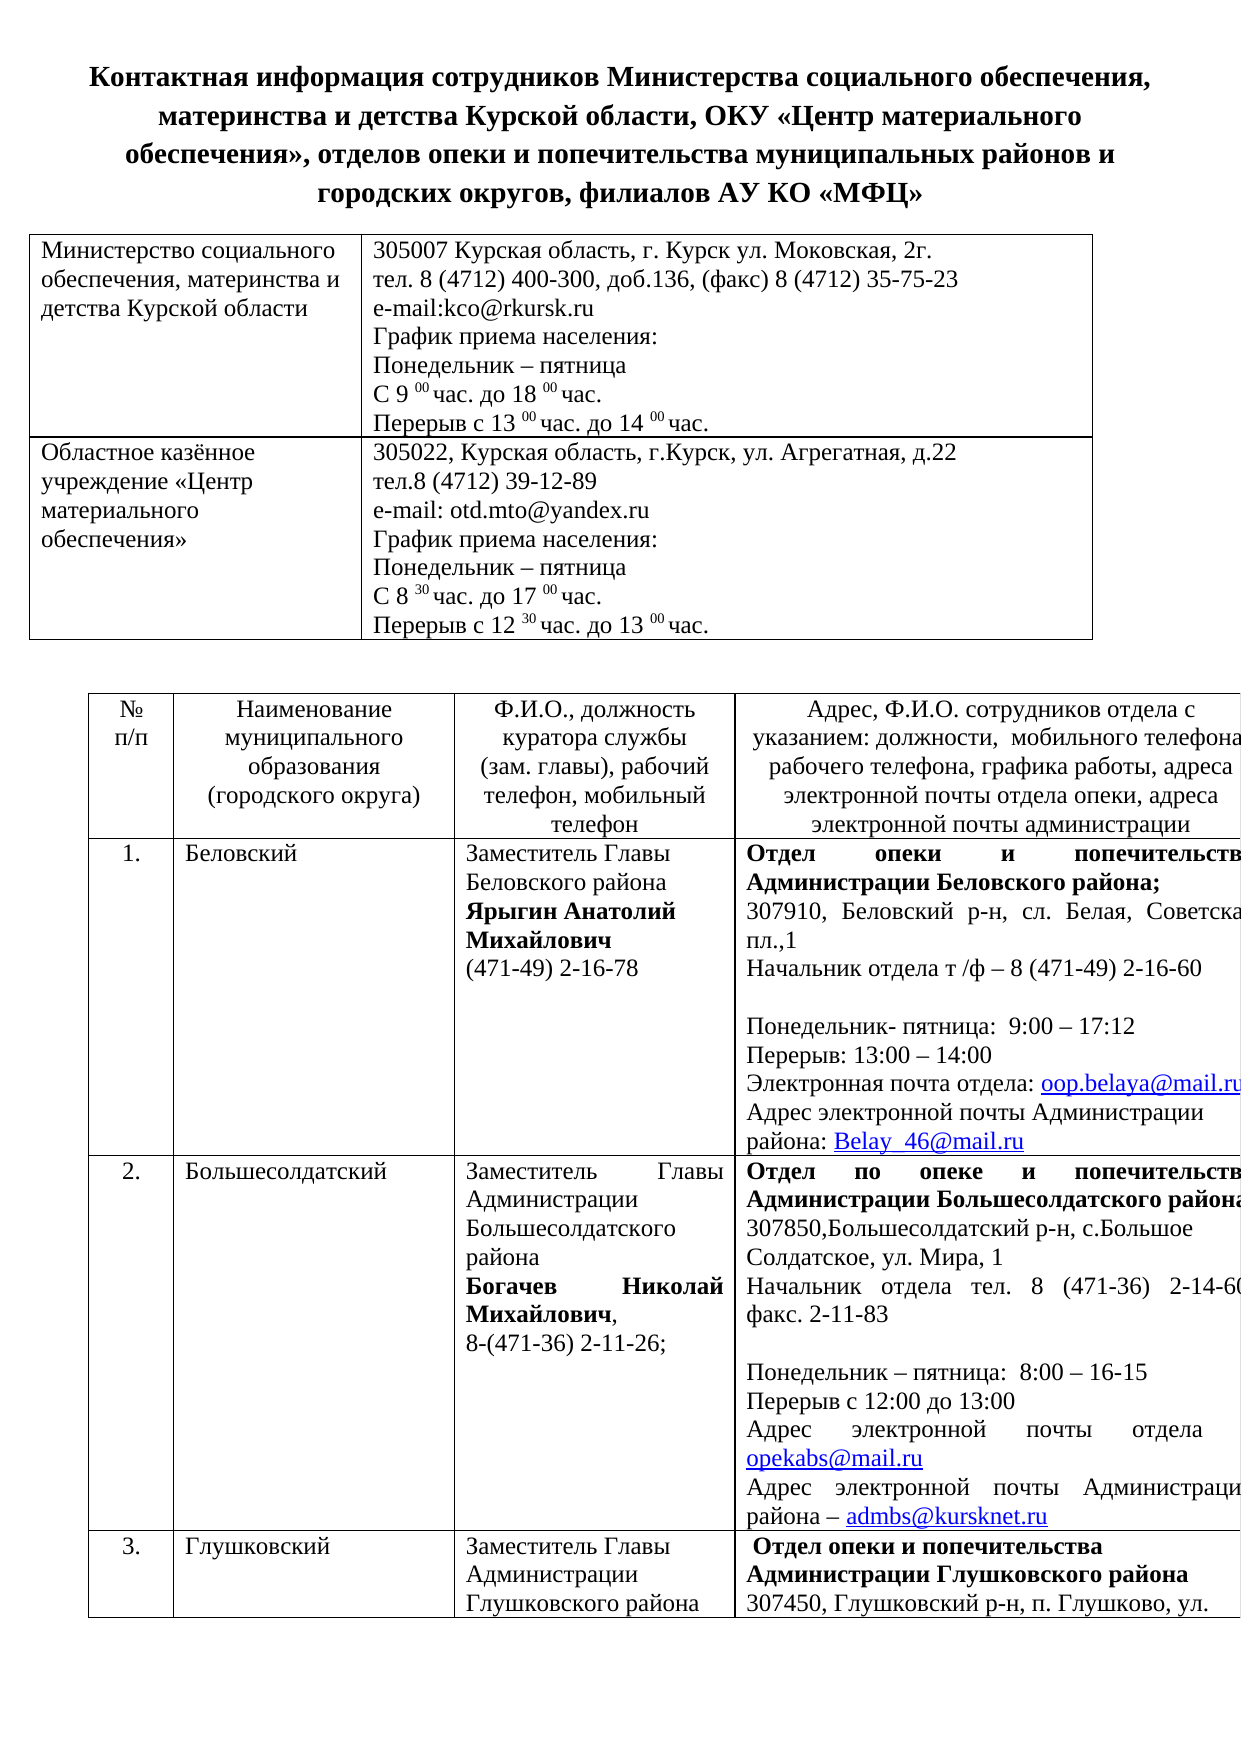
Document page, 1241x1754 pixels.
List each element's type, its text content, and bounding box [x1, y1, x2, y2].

table_cell Областное казённое учреждение «Центр материального обеспечения» [30, 438, 361, 639]
table_cell 1. [89, 839, 173, 1155]
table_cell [736, 1531, 1240, 1617]
text Контактная информация сотрудников Министерства социального обеспечения, материнства и детства Курской области, ОКУ «Центр материального обеспечения», отделов опеки и попечительства муниципальных районов и городских округов, филиалов АУ КО «МФЦ» [89, 59, 1152, 208]
table_header Министерство социального обеспечения, материнства и детства Курской области [30, 235, 361, 436]
table_cell Заместитель Главы Беловского района Ярыгин Анатолий Михайлович (471-49) 2-16-78 [455, 839, 734, 1155]
table_header № п/п [89, 694, 173, 837]
table_cell Отдел опеки и попечительства Администрации Беловского района; 307910, Беловский р-н, сл. Белая, Советская пл.,1 Начальник отдела т /ф – 8 (471-49) 2-16-60 Понедельник- пятница: 9:00 – 17:12 Перерыв: 13:00 – 14:00 Электронная почта отдела: oop.belaya@mail.ru Адрес электронной почты Администрации района: Belay_46@mail.ru [736, 839, 1240, 1155]
table_cell Беловский [174, 839, 454, 1155]
table_header 305007 Курская область, г. Курск ул. Моковская, 2г. тел. 8 (4712) 400-300, доб.136, (факс) 8 (4712) 35-75-23 e-mail:kco@rkursk.ru График приема населения: Понедельник – пятница С 9 00 час. до 18 00 час. Перерыв с 13 00 час. до 14 00 час. [362, 235, 1092, 436]
table_cell Глушковский [174, 1531, 454, 1617]
table_header Ф.И.О., должность куратора службы (зам. главы), рабочий телефон, мобильный телефон [455, 694, 734, 837]
table_cell Отдел по опеке и попечительству Администрации Большесолдатского района 307850,Большесолдатский р-н, с.Большое Солдатское, ул. Мира, 1 Начальник отдела тел. 8 (471-36) 2-14-60, факс. 2-11-83 Понедельник – пятница: 8:00 – 16-15 Перерыв с 12:00 до 13:00 Адрес электронной почты отдела – opekabs@mail.ru Адрес электронной почты Администрации района – admbs@kursknet.ru [736, 1156, 1240, 1530]
table_cell Заместитель Главы Администрации Большесолдатского района Богачев Николай Михайлович, 8-(471-36) 2-11-26; [455, 1156, 734, 1530]
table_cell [455, 1531, 734, 1617]
table_cell 305022, Курская область, г.Курск, ул. Агрегатная, д.22 тел.8 (4712) 39-12-89 e-mail: otd.mto@yandex.ru График приема населения: Понедельник – пятница С 8 30 час. до 17 00 час. Перерыв с 12 30 час. до 13 00 час. [362, 438, 1092, 639]
table_cell 3. [89, 1531, 173, 1617]
table_header Адрес, Ф.И.О. сотрудников отдела с указанием: должности, мобильного телефона, рабочего телефона, графика работы, адреса электронной почты отдела опеки, адреса электронной почты администрации [736, 694, 1240, 837]
table_cell Большесолдатский [174, 1156, 454, 1530]
table_header Наименование муниципального образования (городского округа) [174, 694, 454, 837]
table_cell 2. [89, 1156, 173, 1530]
